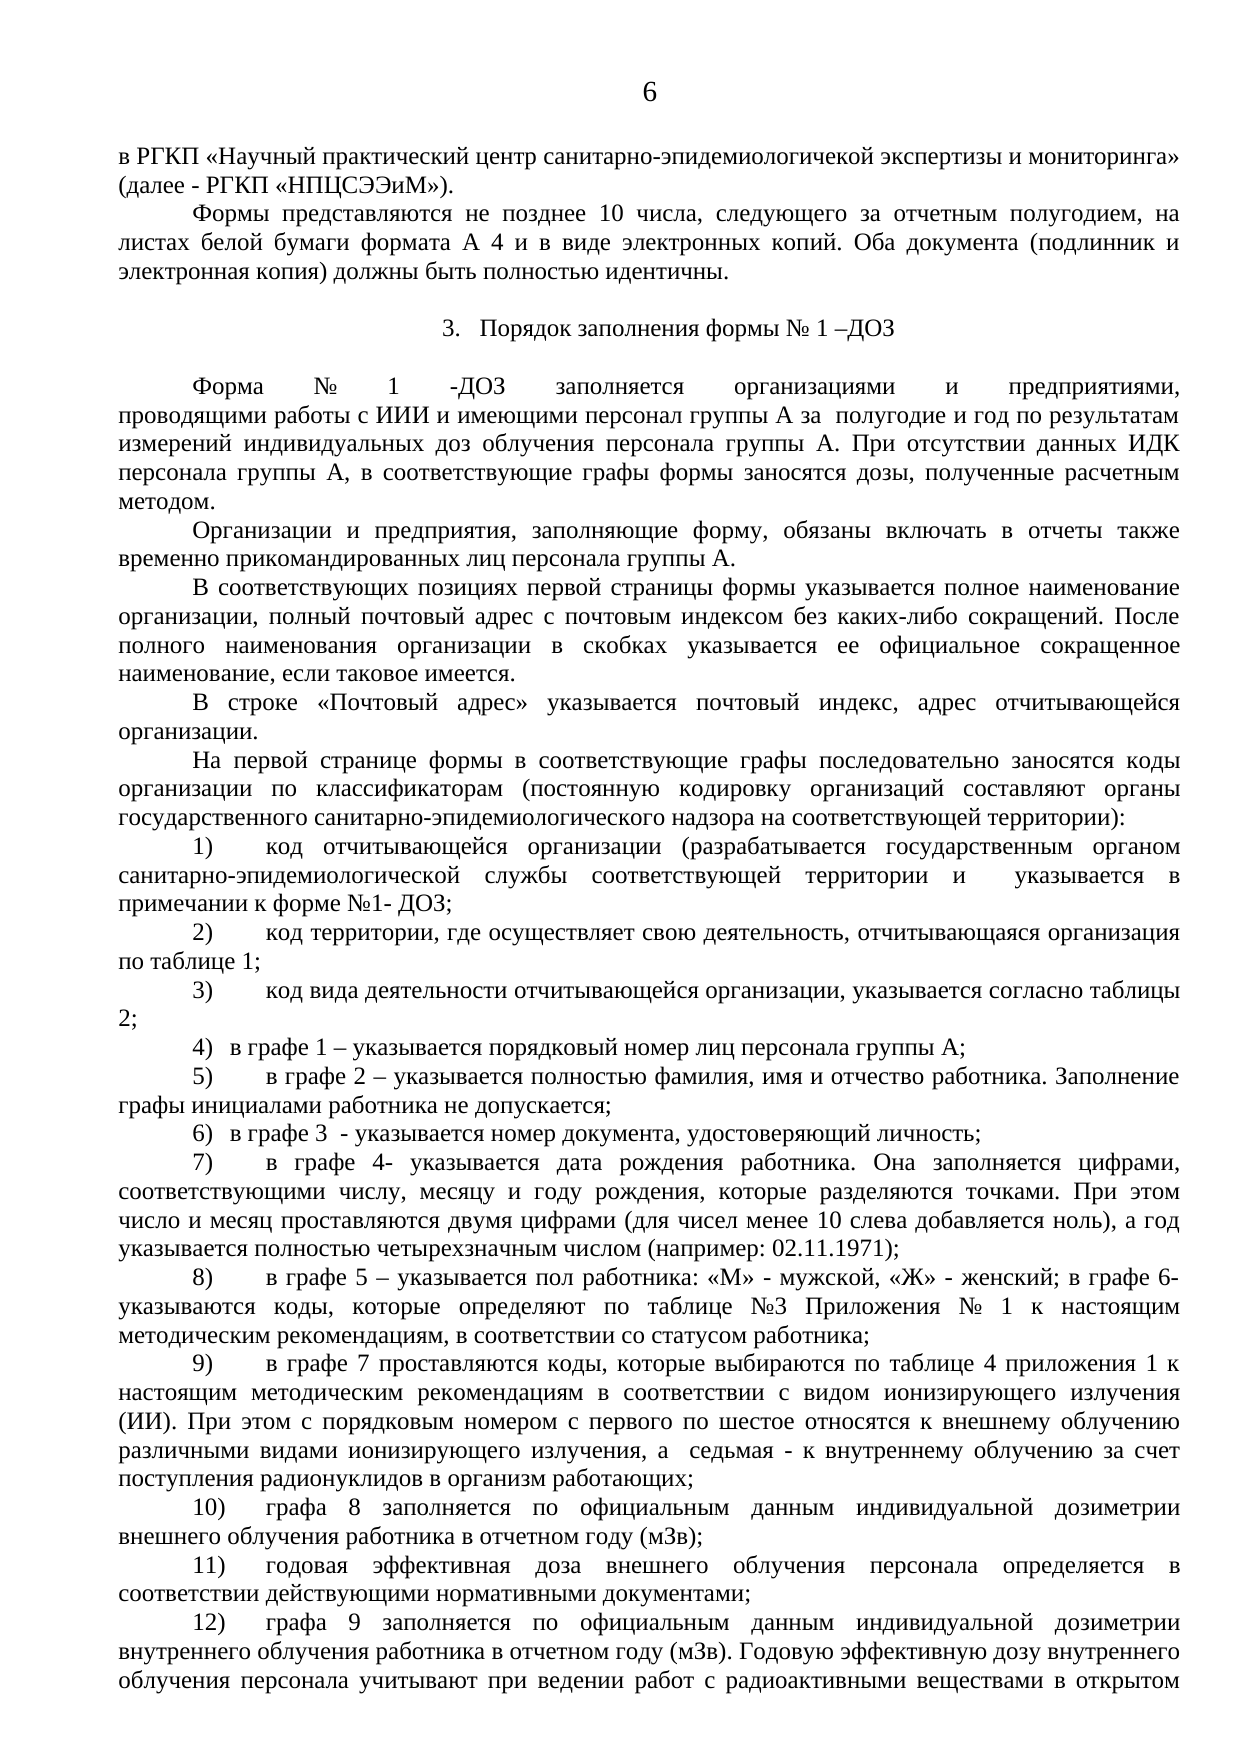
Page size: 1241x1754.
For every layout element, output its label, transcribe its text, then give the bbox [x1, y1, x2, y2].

list в графе 4- указывается дата рождения работника. Она заполняется цифрами, соответствующими числу, месяцу и году рождения, которые разделяются точками. При этом число и месяц проставляются двумя цифрами (для чисел менее 10 слева добавляется ноль), а год указывается полностью четырехзначным числом (например: 02.11.1971); [118, 1147, 1181, 1262]
list код территории, где осуществляет свою деятельность, отчитывающаяся организация по таблице 1; [118, 917, 1181, 975]
list графа 8 заполняется по официальным данным индивидуальной дозиметрии внешнего облучения работника в отчетном году (мЗв); [118, 1492, 1181, 1550]
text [118, 141, 1181, 198]
text Форма № 1 -ДОЗ заполняется организациями и предприятиями, проводящими работы с ИИИ и имеющими персонал группы А за полугодие и год по результатам измерений индивидуальных доз облучения персонала группы А. При отсутствии данных ИДК персонала группы А, в соответствующие графы формы заносятся дозы, полученные расчетным методом. [118, 371, 1181, 515]
list в графе 2 – указывается полностью фамилия, имя и отчество работника. Заполнение графы инициалами работника не допускается; [118, 1061, 1181, 1118]
list в графе 5 – указывается пол работника: «М» - мужской, «Ж» - женский; в графе 6- указываются коды, которые определяют по таблице №3 Приложения № 1 к настоящим методическим рекомендациям, в соответствии со статусом работника; [118, 1262, 1181, 1348]
list код вида деятельности отчитывающейся организации, указывается согласно таблицы 2; [118, 975, 1181, 1032]
text На первой странице формы в соответствующие графы последовательно заносятся коды организации по классификаторам (постоянную кодировку организаций составляют органы государственного санитарно-эпидемиологического надзора на соответствующей территории): [118, 745, 1181, 831]
text В строке «Почтовый адрес» указывается почтовый индекс, адрес отчитывающейся организации. [118, 687, 1181, 745]
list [118, 1607, 1181, 1693]
list в графе 7 проставляются коды, которые выбираются по таблице 4 приложения 1 к настоящим методическим рекомендациям в соответствии с видом ионизирующего излучения (ИИ). При этом с порядковым номером с первого по шестое относятся к внешнему облучению различными видами ионизирующего излучения, а седьмая - к внутреннему облучению за счет поступления радионуклидов в организм работающих; [118, 1348, 1181, 1492]
list в графе 1 – указывается порядковый номер лиц персонала группы А; [192, 1032, 1181, 1061]
text В соответствующих позициях первой страницы формы указывается полное наименование организации, полный почтовый адрес с почтовым индексом без каких-либо сокращений. После полного наименования организации в скобках указывается ее официальное сокращенное наименование, если таковое имеется. [118, 572, 1181, 687]
list в графе 3 - указывается номер документа, удостоверяющий личность; [192, 1118, 1181, 1147]
list Порядок заполнения формы № 1 –ДОЗ [156, 313, 1181, 342]
list код отчитывающейся организации (разрабатывается государственным органом санитарно-эпидемиологической службы соответствующей территории и указывается в примечании к форме №1- ДОЗ; [118, 831, 1181, 917]
text Формы представляются не позднее 10 числа, следующего за отчетным полугодием, на листах белой бумаги формата А 4 и в виде электронных копий. Оба документа (подлинник и электронная копия) должны быть полностью идентичны. [118, 198, 1181, 285]
text Организации и предприятия, заполняющие форму, обязаны включать в отчеты также временно прикомандированных лиц персонала группы А. [118, 515, 1181, 572]
list годовая эффективная доза внешнего облучения персонала определяется в соответствии действующими нормативными документами; [118, 1550, 1181, 1607]
